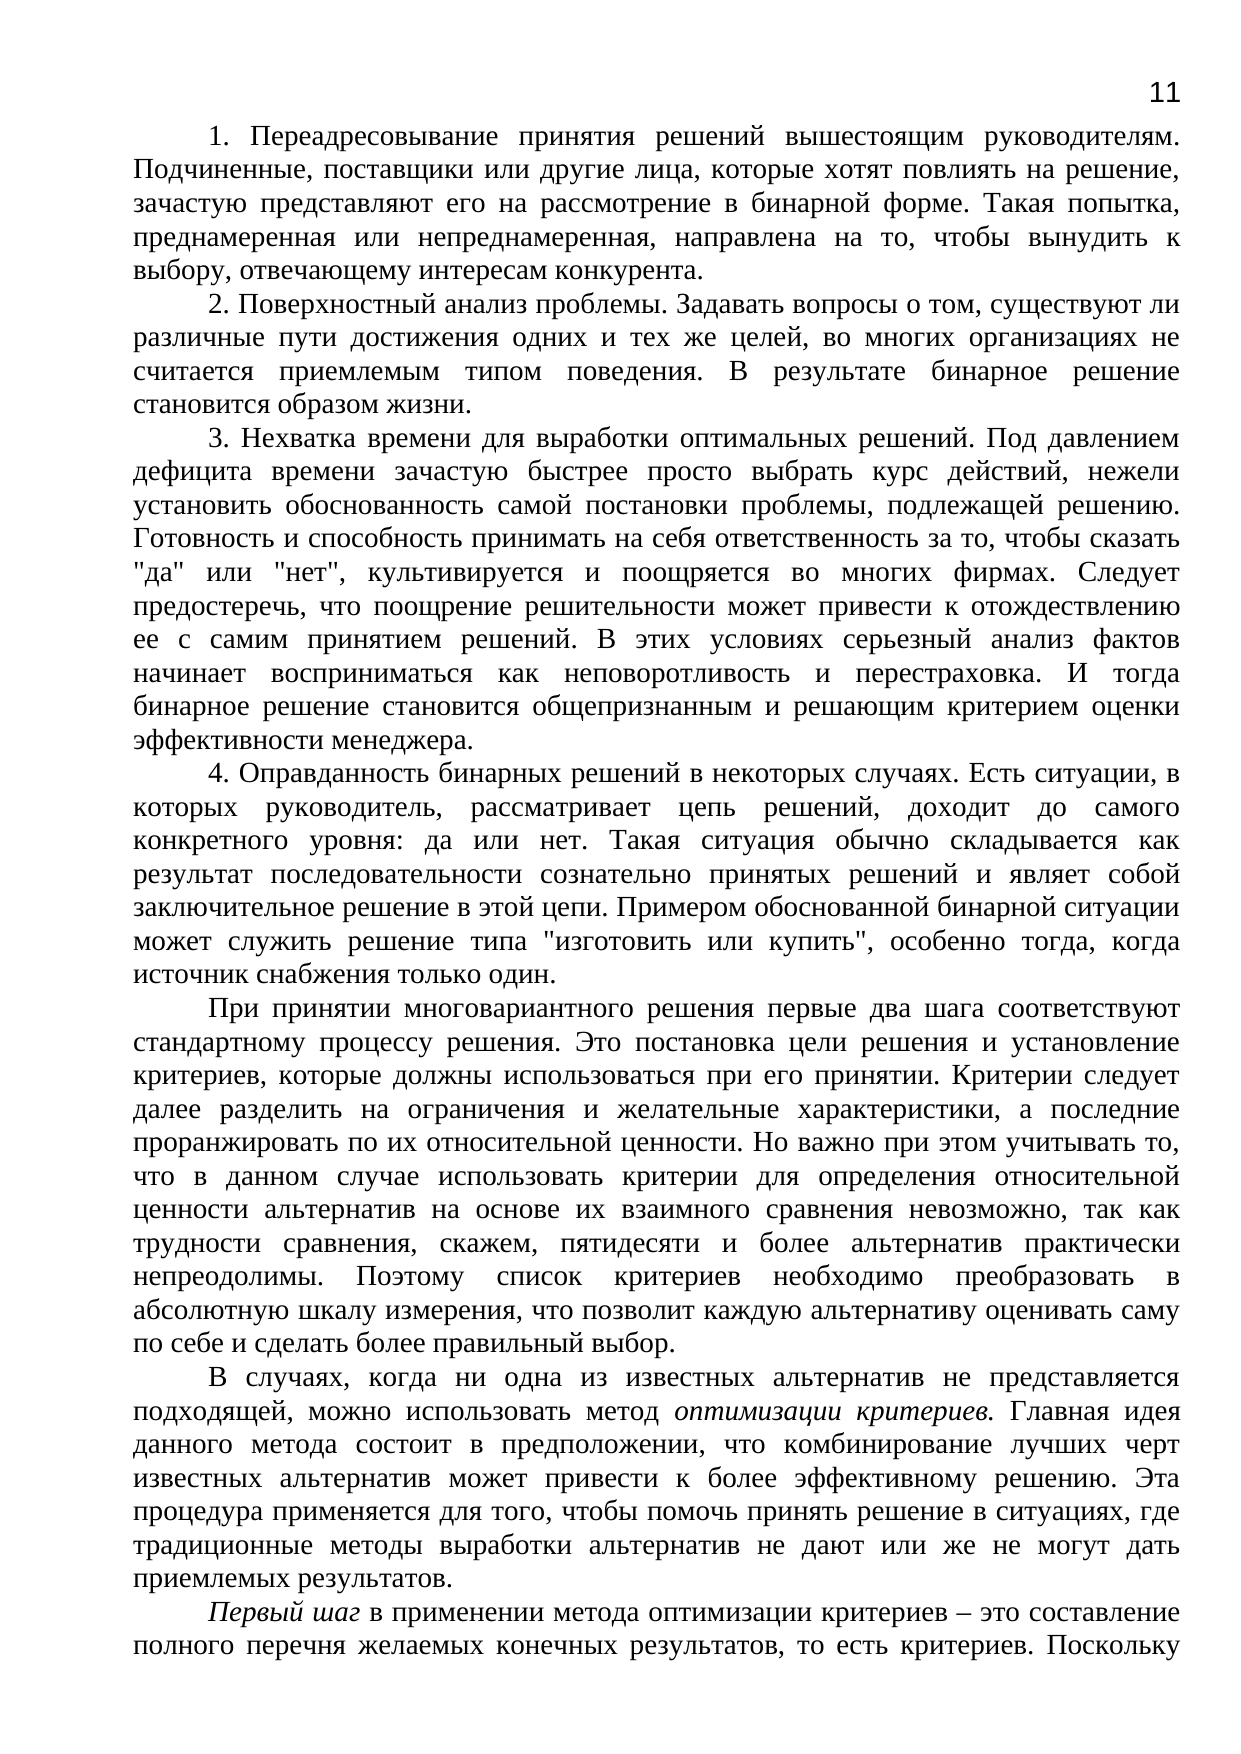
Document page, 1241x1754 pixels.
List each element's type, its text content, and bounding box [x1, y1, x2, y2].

text 2. Поверхностный анализ проблемы. Задавать вопросы о том, существуют ли различные пути достижения одних и тех же целей, во многих организациях не считается приемлемым типом поведения. В результате бинарное решение становится образом жизни. [133, 286, 1181, 420]
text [133, 1594, 1181, 1661]
text 3. Нехватка времени для выработки оптимальных решений. Под давлением дефицита времени зачастую быстрее просто выбрать курс действий, нежели установить обоснованность самой постановки проблемы, подлежащей решению. Готовность и способность принимать на себя ответственность за то, чтобы сказать "да" или "нет", культивируется и поощряется во многих фирмах. Следует предостеречь, что поощрение решительности может привести к отождествлению ее с самим принятием решений. В этих условиях серьезный анализ фактов начинает восприниматься как неповоротливость и перестраховка. И тогда бинарное решение становится общепризнанным и решающим критерием оценки эффективности менеджера. [133, 420, 1181, 755]
text 1. Переадресовывание принятия решений вышестоящим руководителям. Подчиненные, поставщики или другие лица, которые хотят повлиять на решение, зачастую представляют его на рассмотрение в бинарной форме. Такая попытка, преднамеренная или непреднамеренная, направлена на то, чтобы вынудить к выбору, отвечающему интересам конкурента. [133, 118, 1181, 286]
text 4. Оправданность бинарных решений в некоторых случаях. Есть ситуации, в которых руководитель, рассматривает цепь решений, доходит до самого конкретного уровня: да или нет. Такая ситуация обычно складывается как результат последовательности сознательно принятых решений и являет собой заключительное решение в этой цепи. Примером обоснованной бинарной ситуации может служить решение типа "изготовить или купить", особенно тогда, когда источник снабжения только один. [133, 755, 1181, 990]
text В случаях, когда ни одна из известных альтернатив не представляется подходящей, можно использовать метод оптимизации критериев. Главная идея данного метода состоит в предположении, что комбинирование лучших черт известных альтернатив может привести к более эффективному решению. Эта процедура применяется для того, чтобы помочь принять решение в ситуациях, где традиционные методы выработки альтернатив не дают или же не могут дать приемлемых результатов. [133, 1359, 1181, 1594]
text При принятии многовариантного решения первые два шага соответствуют стандартному процессу решения. Это постановка цели решения и установление критериев, которые должны использоваться при его принятии. Критерии следует далее разделить на ограничения и желательные характеристики, а последние проранжировать по их относительной ценности. Но важно при этом учитывать то, что в данном случае использовать критерии для определения относительной ценности альтернатив на основе их взаимного сравнения невозможно, так как трудности сравнения, скажем, пятидесяти и более альтернатив практически непреодолимы. Поэтому список критериев необходимо преобразовать в абсолютную шкалу измерения, что позволит каждую альтернативу оценивать саму по себе и сделать более правильный выбор. [133, 990, 1181, 1359]
